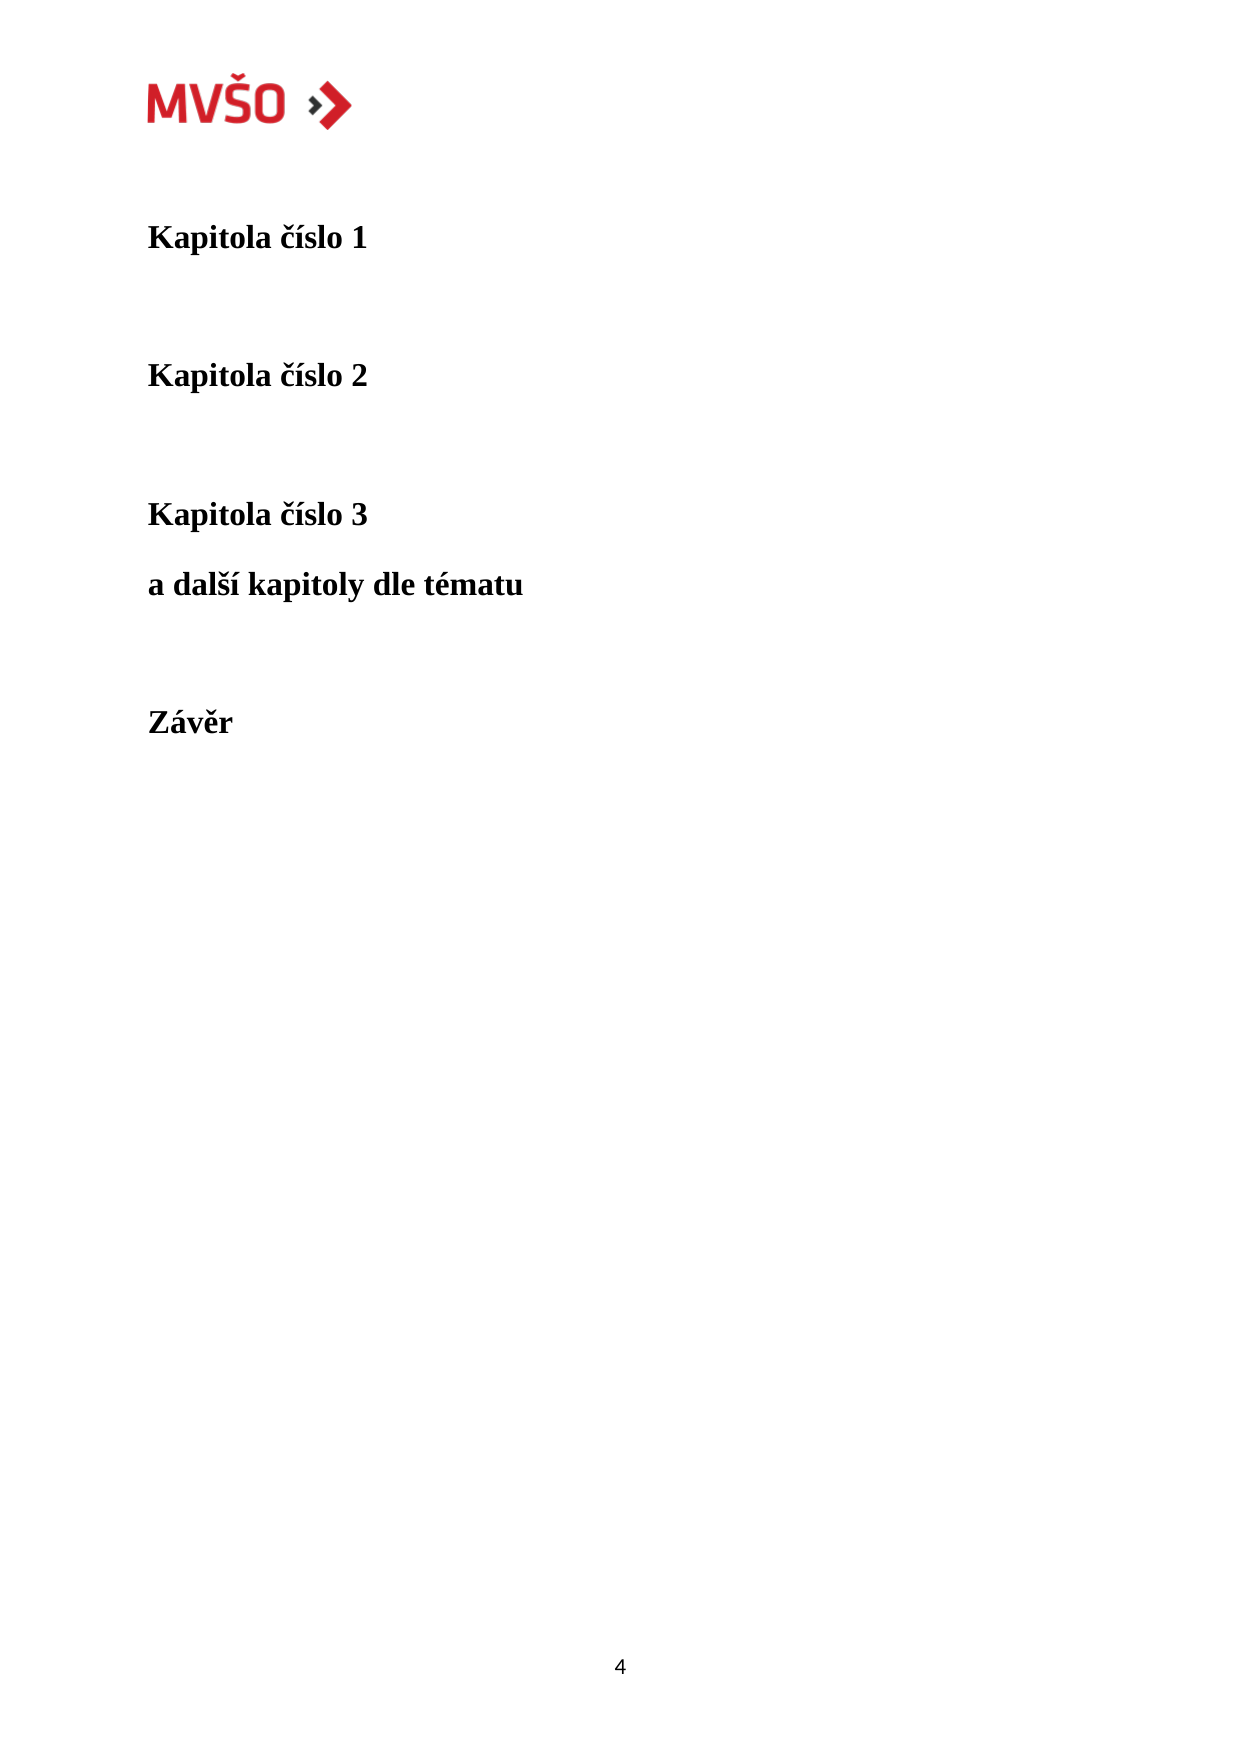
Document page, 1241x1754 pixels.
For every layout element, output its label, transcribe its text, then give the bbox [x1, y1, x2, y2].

text Kapitola číslo 1 [148, 218, 1093, 256]
text a další kapitoly dle tématu [148, 564, 1093, 602]
text Kapitola číslo 3 [148, 494, 1093, 532]
text Kapitola číslo 2 [148, 356, 1093, 394]
picture [147, 73, 352, 130]
text Závěr [148, 702, 1093, 740]
